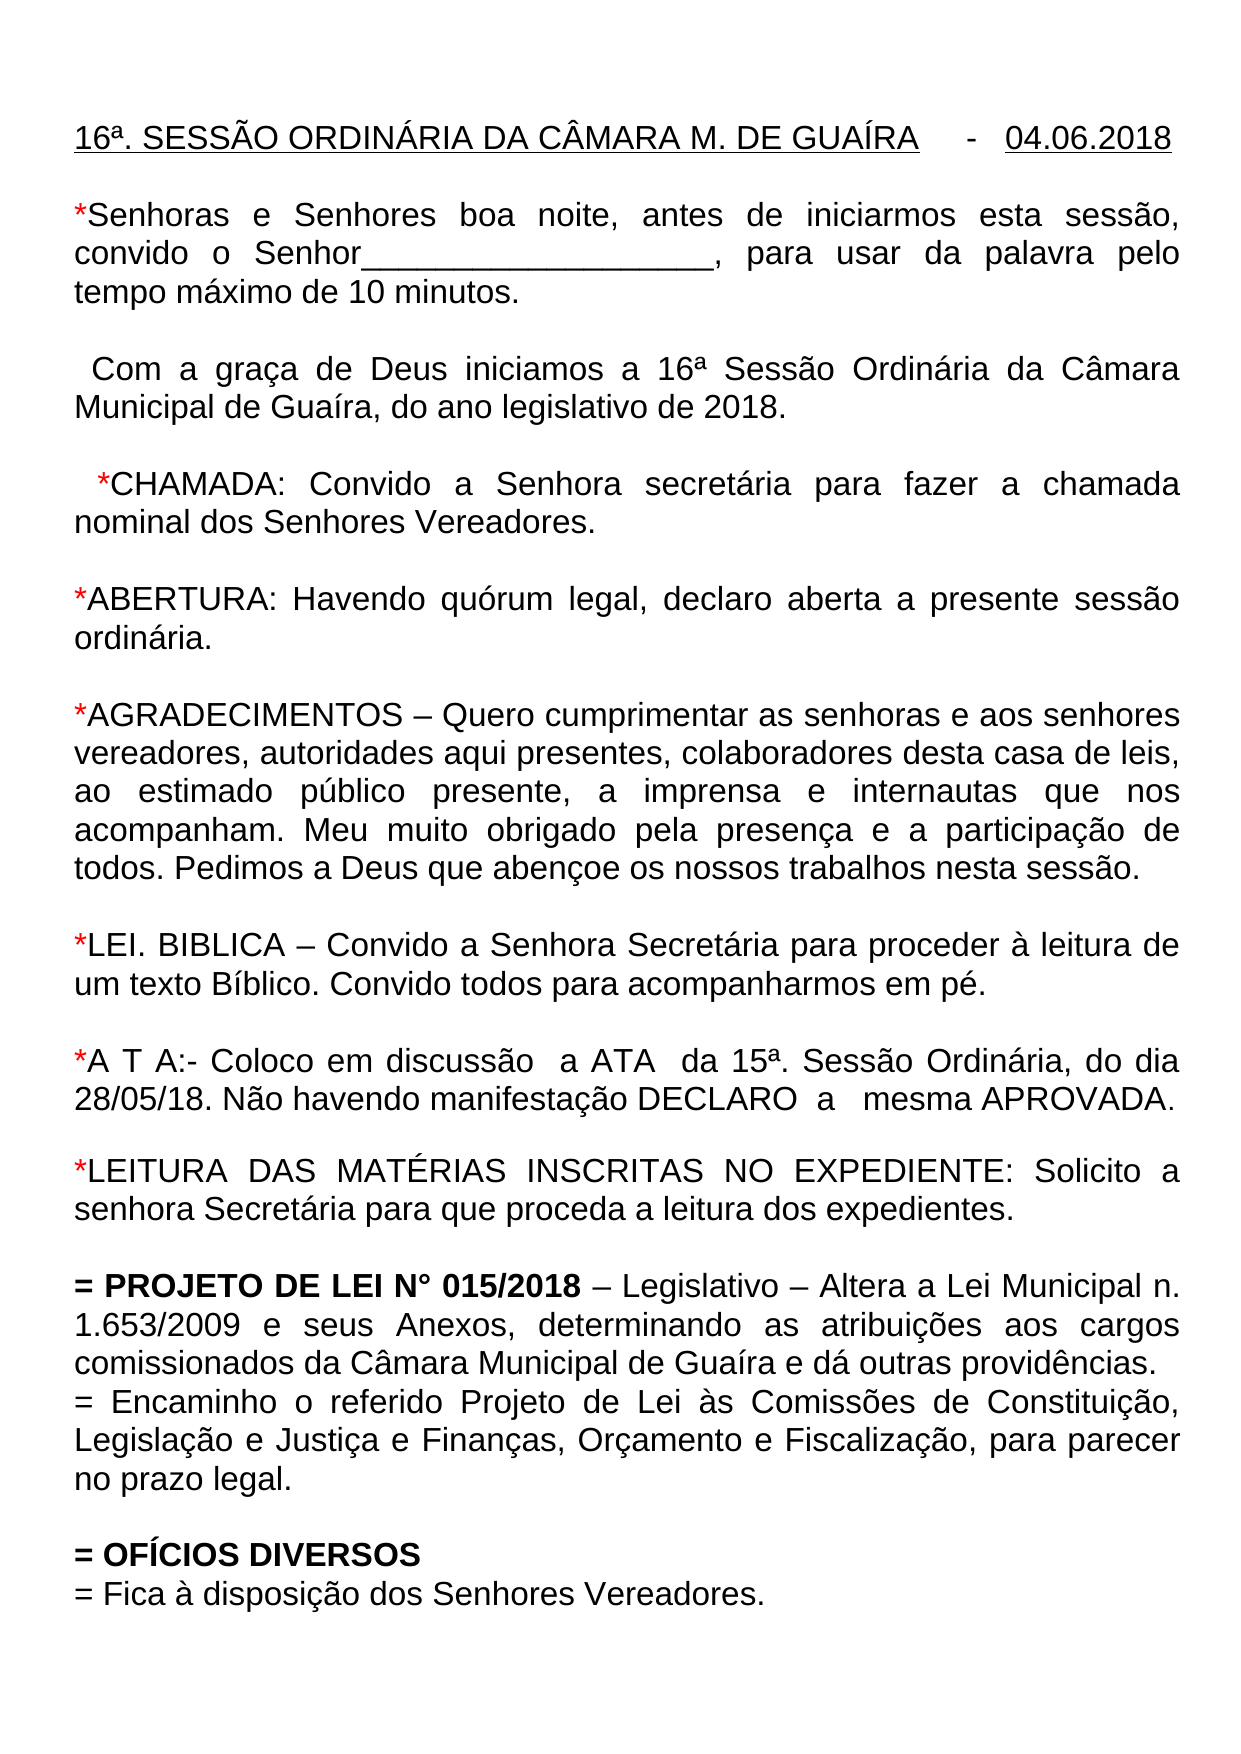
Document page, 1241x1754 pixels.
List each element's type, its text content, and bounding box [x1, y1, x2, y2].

text *Senhoras e Senhores boa noite, antes de iniciarmos esta sessão, convido o Senhor___________________, para usar da palavra pelo tempo máximo de 10 minutos. [74, 195, 1181, 310]
text *A T A:- Coloco em discussão a ATA da 15ª. Sessão Ordinária, do dia 28/05/18. Não havendo manifestação DECLARO a mesma APROVADA. [74, 1041, 1181, 1117]
text = OFÍCIOS DIVERSOS [74, 1535, 1181, 1574]
text *LEI. BIBLICA – Convido a Senhora Secretária para proceder à leitura de um texto Bíblico. Convido todos para acompanharmos em pé. [74, 925, 1181, 1002]
text *CHAMADA: Convido a Senhora secretária para fazer a chamada nominal dos Senhores Vereadores. [74, 464, 1181, 541]
text *AGRADECIMENTOS – Quero cumprimentar as senhoras e aos senhores vereadores, autoridades aqui presentes, colaboradores desta casa de leis, ao estimado público presente, a imprensa e internautas que nos acompanham. Meu muito obrigado pela presença e a participação de todos. Pedimos a Deus que abençoe os nossos trabalhos nesta sessão. [74, 695, 1181, 887]
text Com a graça de Deus iniciamos a 16ª Sessão Ordinária da Câmara Municipal de Guaíra, do ano legislativo de 2018. [74, 349, 1181, 426]
text *LEITURA DAS MATÉRIAS INSCRITAS NO EXPEDIENTE: Solicito a senhora Secretária para que proceda a leitura dos expedientes. [74, 1151, 1181, 1228]
text 16ª. SESSÃO ORDINÁRIA DA CÂMARA M. DE GUAÍRA - 04.06.2018 [74, 118, 1181, 157]
text *ABERTURA: Havendo quórum legal, declaro aberta a presente sessão ordinária. [74, 579, 1181, 656]
text = PROJETO DE LEI N° 015/2018 – Legislativo – Altera a Lei Municipal n. 1.653/2009 e seus Anexos, determinando as atribuições aos cargos comissionados da Câmara Municipal de Guaíra e dá outras providências. [74, 1266, 1181, 1382]
text = Fica à disposição dos Senhores Vereadores. [74, 1574, 1181, 1612]
text = Encaminho o referido Projeto de Lei às Comissões de Constituição, Legislação e Justiça e Finanças, Orçamento e Fiscalização, para parecer no prazo legal. [74, 1382, 1181, 1497]
